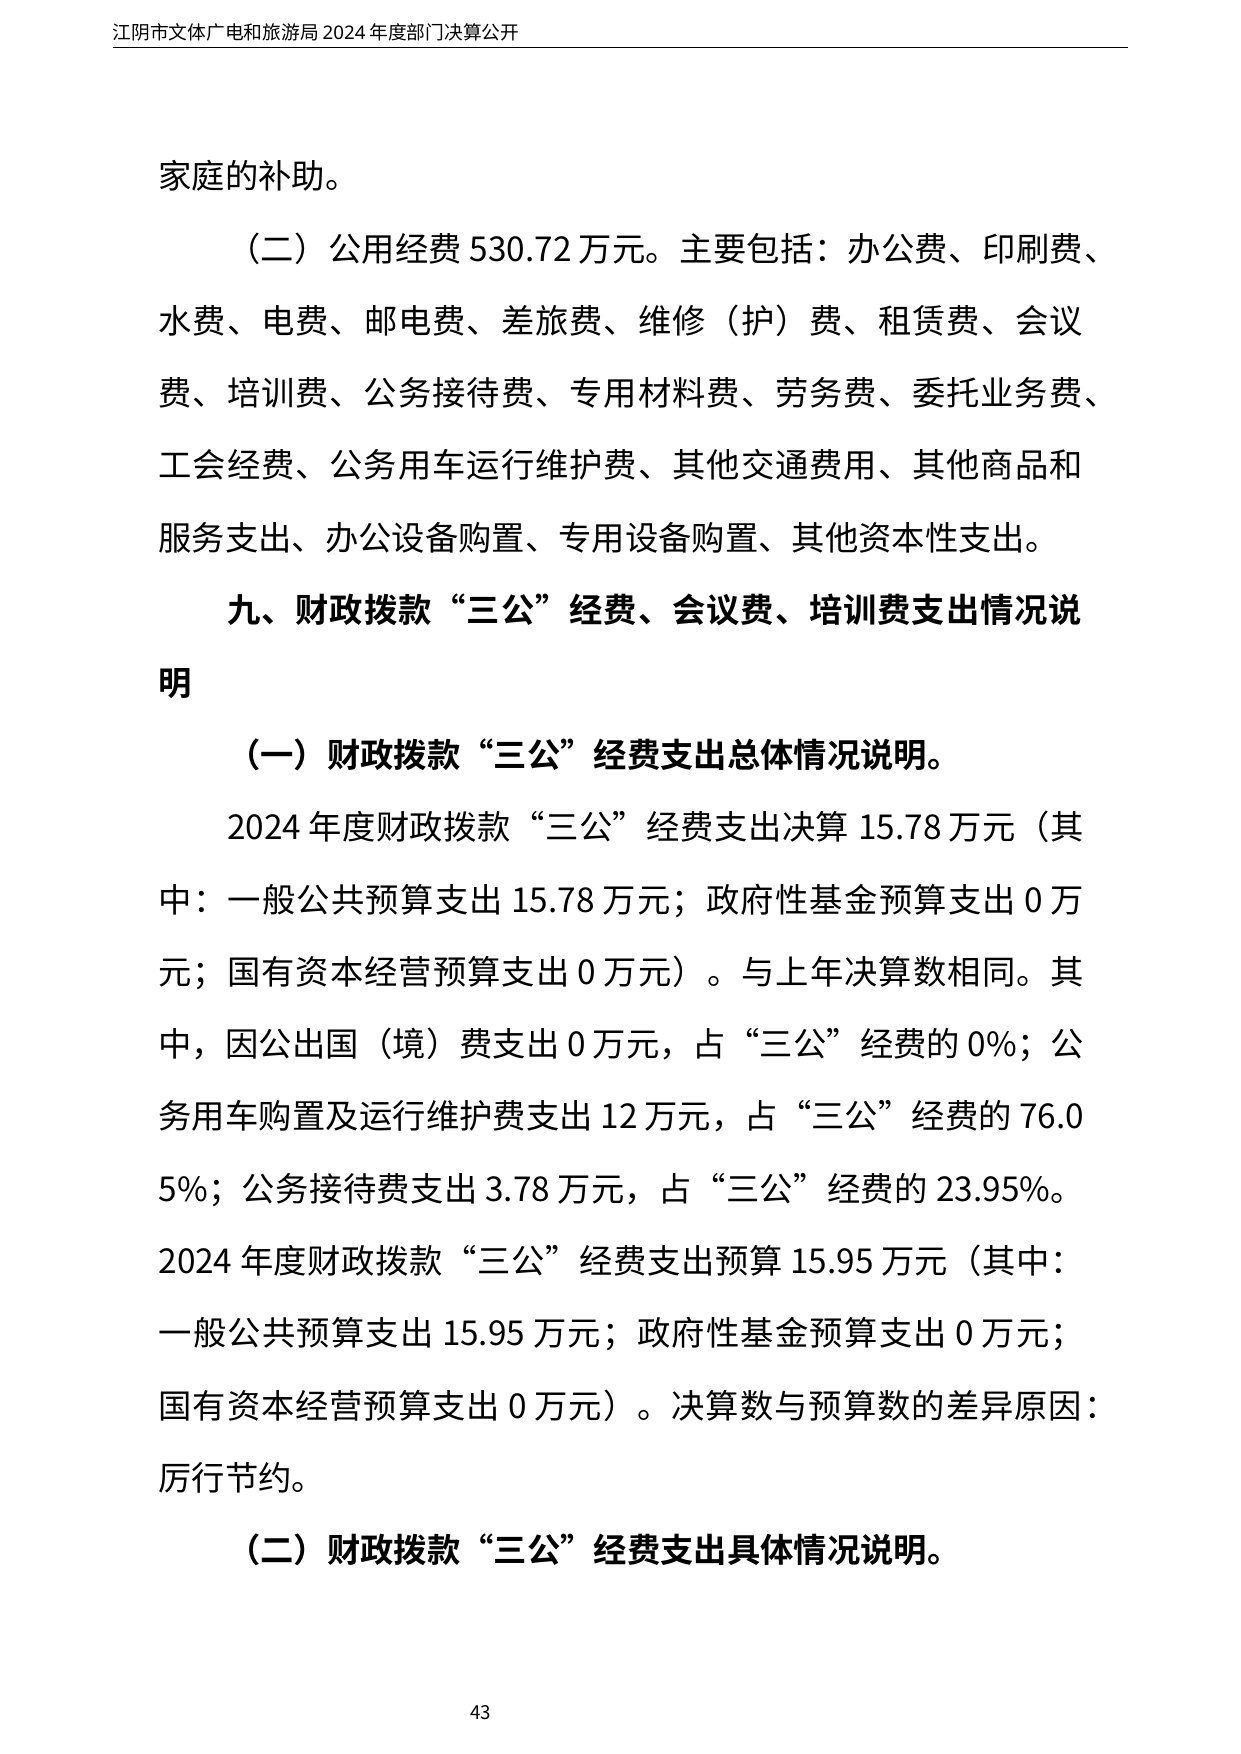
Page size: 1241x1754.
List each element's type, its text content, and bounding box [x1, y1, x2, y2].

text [158, 150, 1084, 198]
text （二）公用经费530.72万元。主要包括：办公费、印刷费、水费、电费、邮电费、差旅费、维修（护）费、租赁费、会议费、培训费、公务接待费、专用材料费、劳务费、委托业务费、工会经费、公务用车运行维护费、其他交通费用、其他商品和服务支出、办公设备购置、专用设备购置、其他资本性支出。 [158, 222, 1084, 560]
text 九、财政拨款“三公”经费、会议费、培训费支出情况说明 [158, 584, 1084, 704]
text 2024年度财政拨款“三公”经费支出决算15.78万元（其中：一般公共预算支出15.78万元；政府性基金预算支出0万元；国有资本经营预算支出0万元）。与上年决算数相同。其中，因公出国（境）费支出0万元，占“三公”经费的0%；公务用车购置及运行维护费支出12万元，占“三公”经费的76.05%；公务接待费支出3.78万元，占“三公”经费的23.95%。2024年度财政拨款“三公”经费支出预算15.95万元（其中：一般公共预算支出15.95万元；政府性基金预算支出0万元；国有资本经营预算支出0万元）。决算数与预算数的差异原因：厉行节约。 [158, 801, 1084, 1500]
text （一）财政拨款“三公”经费支出总体情况说明。 [158, 729, 1084, 777]
text （二）财政拨款“三公”经费支出具体情况说明。 [158, 1524, 1084, 1572]
